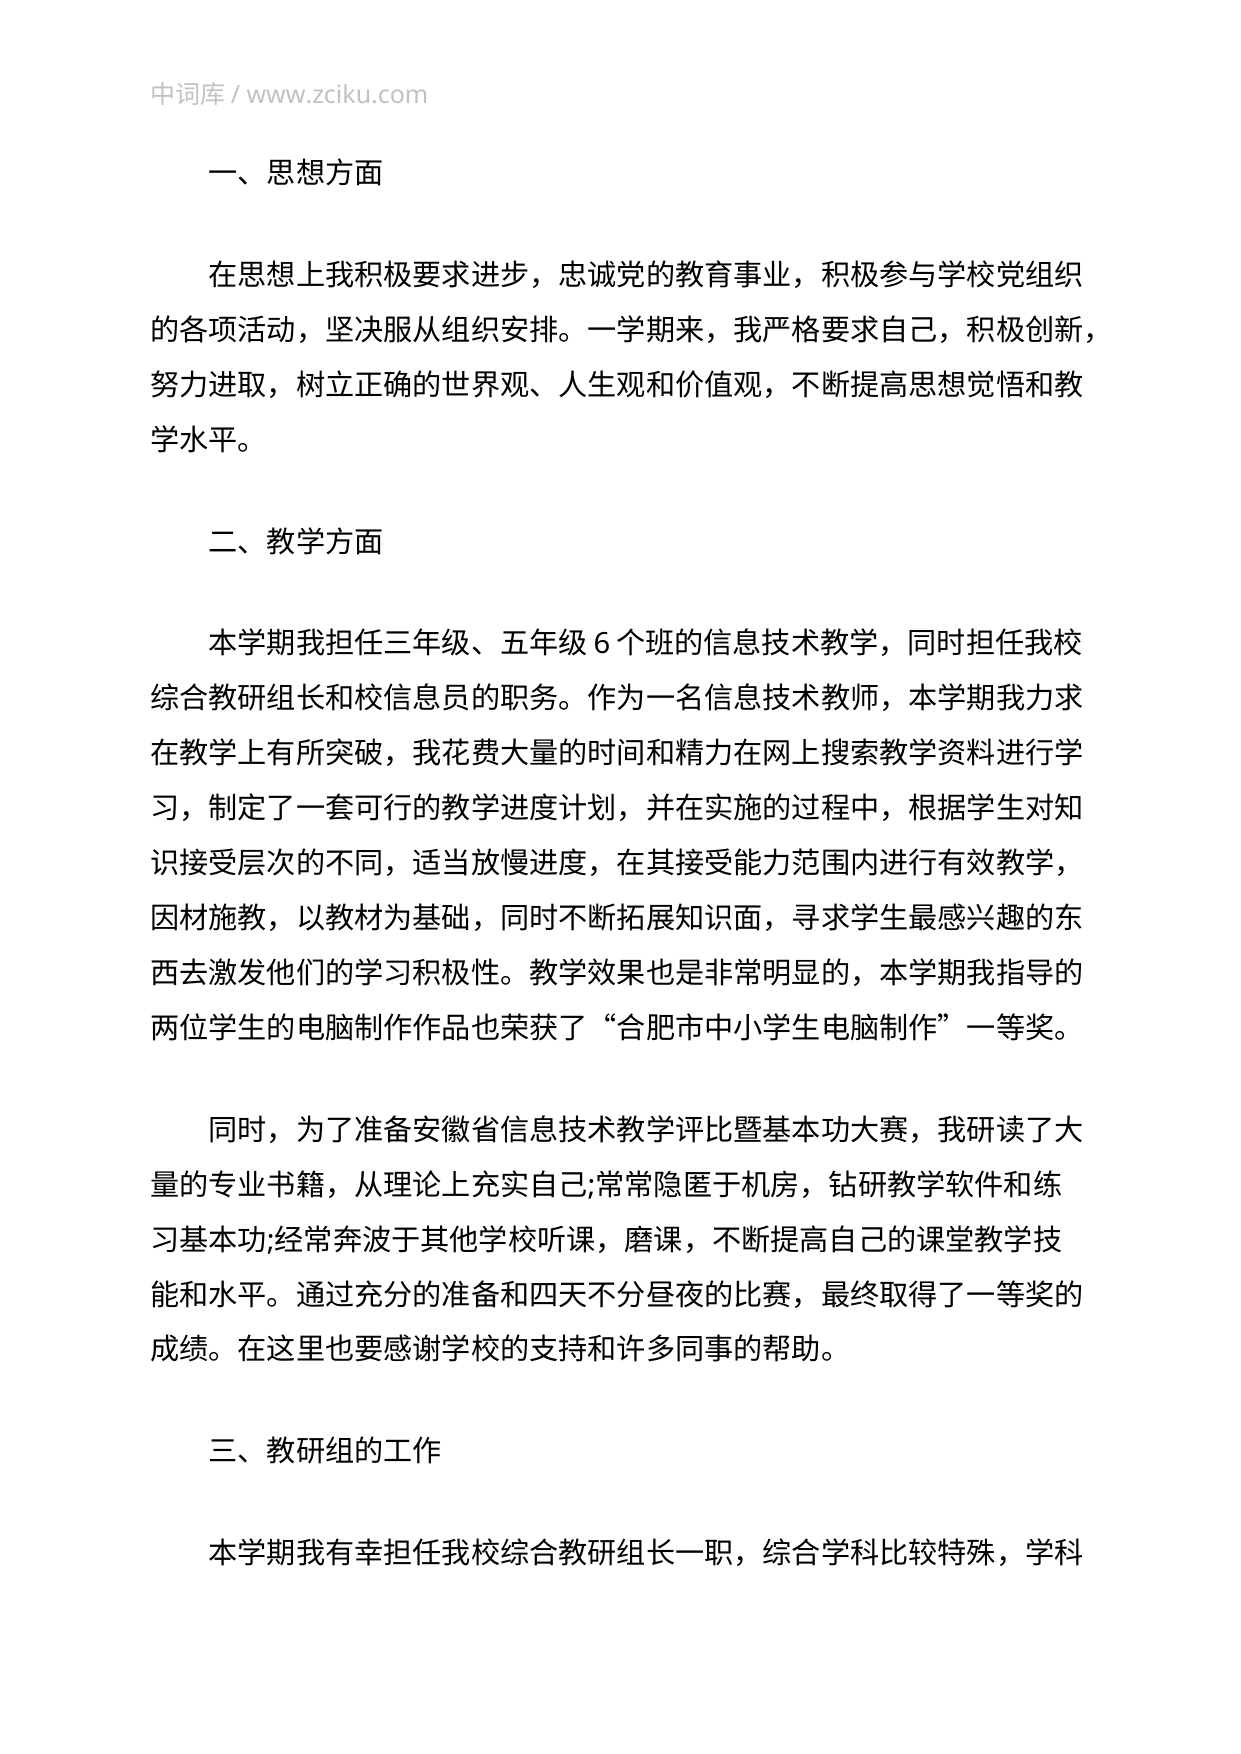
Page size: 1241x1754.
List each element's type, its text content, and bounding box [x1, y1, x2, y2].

text 在思想上我积极要求进步，忠诚党的教育事业，积极参与学校党组织的各项活动，坚决服从组织安排。一学期来，我严格要求自己，积极创新，努力进取，树立正确的世界观、人生观和价值观，不断提高思想觉悟和教学水平。 [150, 252, 1090, 459]
text 一、思想方面 [150, 150, 1090, 192]
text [150, 1529, 1090, 1572]
text 二、教学方面 [150, 518, 1090, 561]
text 三、教研组的工作 [150, 1428, 1090, 1470]
text 同时，为了准备安徽省信息技术教学评比暨基本功大赛，我研读了大量的专业书籍，从理论上充实自己;常常隐匿于机房，钻研教学软件和练习基本功;经常奔波于其他学校听课，磨课，不断提高自己的课堂教学技能和水平。通过充分的准备和四天不分昼夜的比赛，最终取得了一等奖的成绩。在这里也要感谢学校的支持和许多同事的帮助。 [150, 1106, 1090, 1368]
text 本学期我担任三年级、五年级6个班的信息技术教学，同时担任我校综合教研组长和校信息员的职务。作为一名信息技术教师，本学期我力求在教学上有所突破，我花费大量的时间和精力在网上搜索教学资料进行学习，制定了一套可行的教学进度计划，并在实施的过程中，根据学生对知识接受层次的不同，适当放慢进度，在其接受能力范围内进行有效教学，因材施教，以教材为基础，同时不断拓展知识面，寻求学生最感兴趣的东西去激发他们的学习积极性。教学效果也是非常明显的，本学期我指导的两位学生的电脑制作作品也荣获了“合肥市中小学生电脑制作”一等奖。 [150, 620, 1090, 1047]
